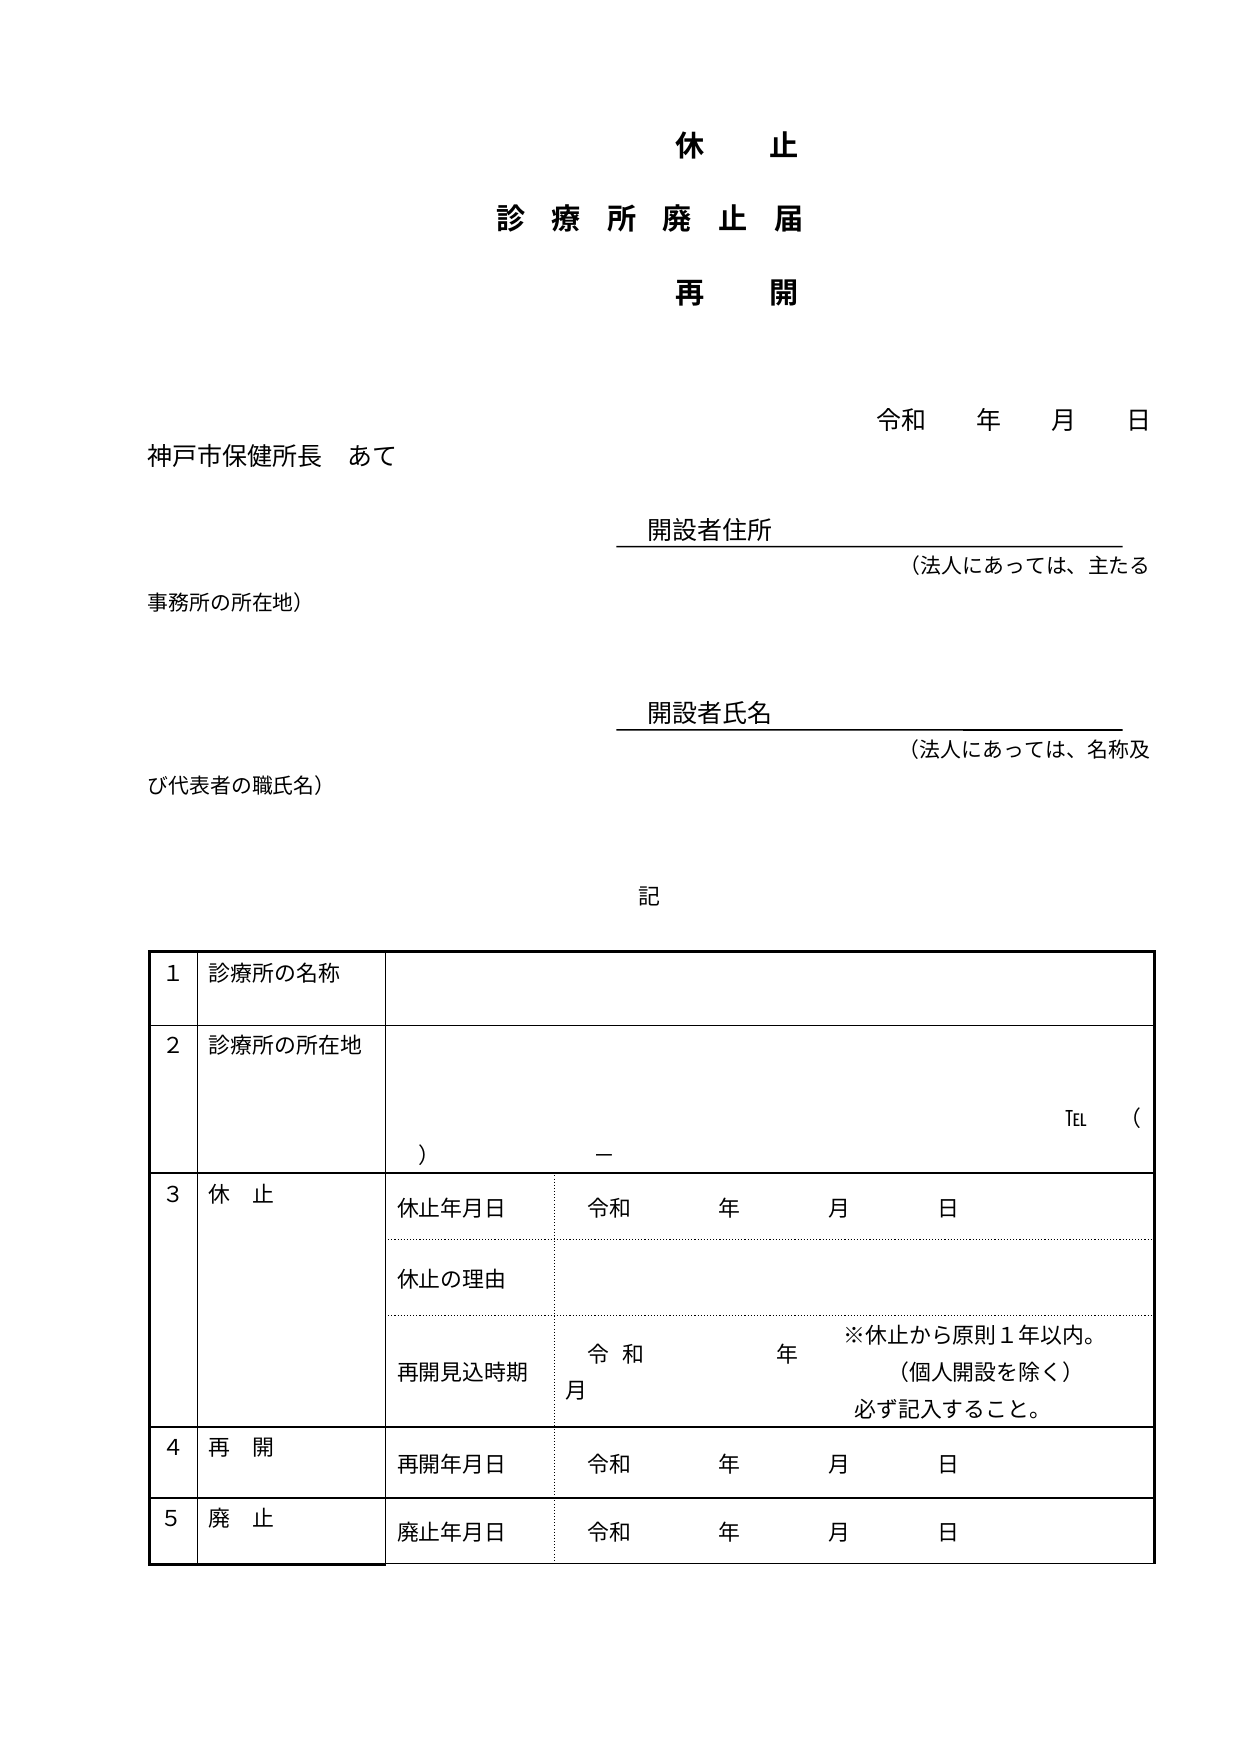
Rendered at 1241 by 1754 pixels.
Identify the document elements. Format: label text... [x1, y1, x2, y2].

table_cell ※休止から原則１年以内。 （個人開設を除く） 必ず記入すること。 [810, 1315, 1153, 1426]
table_cell 再開見込時期 [386, 1315, 554, 1426]
table_cell 廃止年月日 [386, 1499, 554, 1563]
table_cell ℡ （ ） － [386, 1026, 1153, 1172]
table_cell 令和 年 月 日 [554, 1428, 1153, 1497]
table_cell 再開年月日 [386, 1428, 554, 1497]
table_cell 休 止 [198, 1174, 385, 1426]
text 神戸市保健所長 あて [148, 437, 1152, 473]
table_cell 休止年月日 [386, 1174, 554, 1239]
text 開設者氏名 [148, 693, 1152, 730]
table_cell ５ [151, 1499, 197, 1563]
text （法人にあっては、名称及び代表者の職氏名） [148, 730, 1152, 803]
text 開設者住所 [148, 510, 1152, 547]
text 記 [148, 877, 1152, 913]
text 診療所廃止届 [148, 180, 1152, 254]
table_cell ４ [151, 1428, 197, 1497]
table_cell 令和 年 月 [554, 1315, 810, 1426]
text 休 止 [148, 107, 1152, 180]
table_cell ３ [151, 1174, 197, 1426]
table_cell 令和 年 月 日 [554, 1499, 1153, 1563]
table_cell 休止の理由 [386, 1239, 554, 1315]
text 令和 年 月 日 [148, 400, 1152, 437]
table_cell ２ [151, 1026, 197, 1172]
table_cell 令和 年 月 日 [554, 1174, 1153, 1239]
table_header １ [151, 953, 197, 1024]
table_cell 再 開 [198, 1428, 385, 1497]
table_header 診療所の名称 [198, 953, 385, 1024]
table_header [386, 953, 1153, 1024]
text （法人にあっては、主たる事務所の所在地） [148, 547, 1152, 620]
text 再 開 [148, 254, 1152, 327]
table_cell [554, 1239, 1153, 1315]
table_cell 診療所の所在地 [198, 1026, 385, 1172]
table_cell 廃 止 [198, 1499, 385, 1563]
